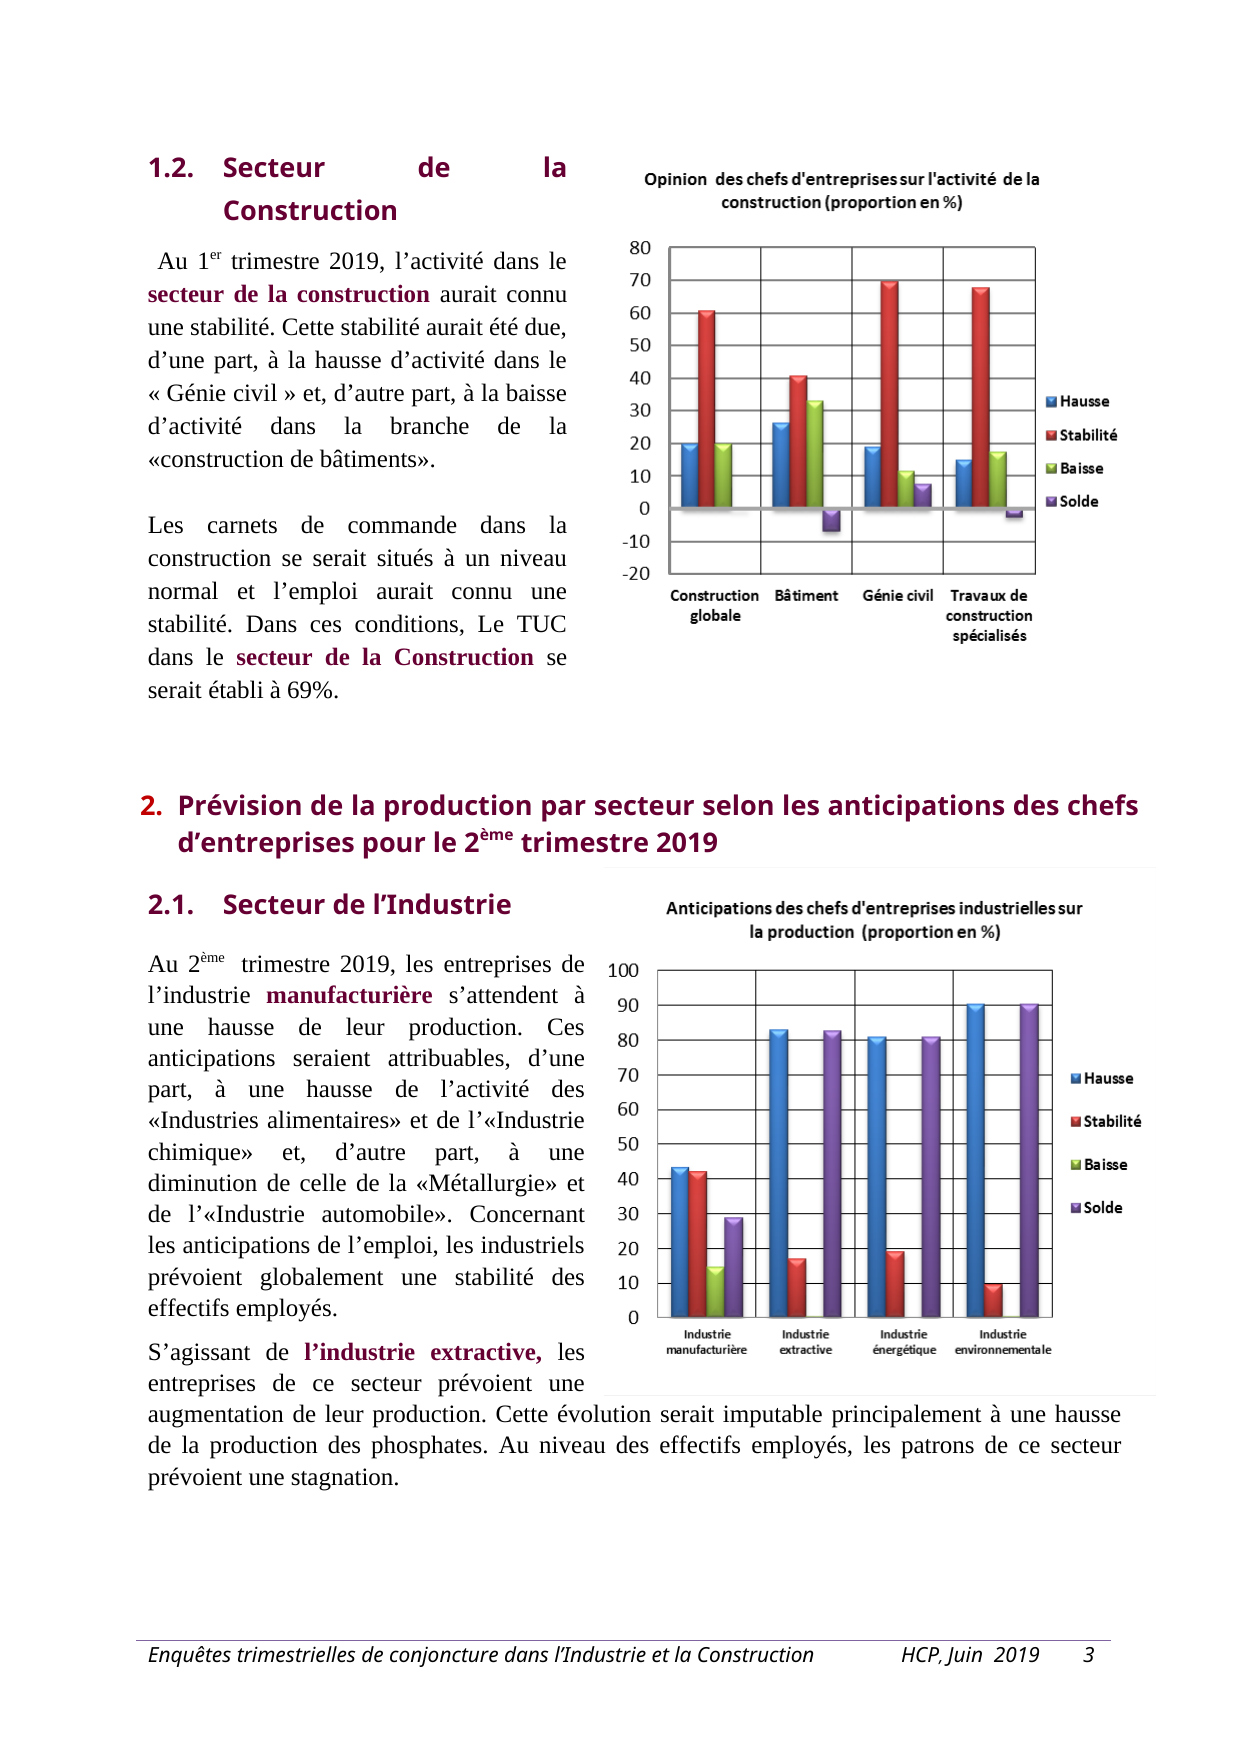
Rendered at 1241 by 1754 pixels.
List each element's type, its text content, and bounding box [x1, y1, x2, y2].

text Les carnets de commande dans la construction se serait situés à un niveau normal et l’emploi aurait connu une stabilité. Dans ces conditions, Le TUC dans le secteur de la Construction se serait établi à 69%. [148, 510, 1104, 704]
list Secteur de la Construction [148, 149, 586, 228]
text Au 2ème trimestre 2019, les entreprises de l’industrie manufacturière s’attendent à une hausse de leur production. Ces anticipations seraient attribuables, d’une part, à une hausse de l’activité des «Industries alimentaires» et de l’«Industrie chimique» et, d’autre part, à une diminution de celle de la «Métallurgie» et de l’«Industrie automobile». Concernant les anticipations de l’emploi, les industriels prévoient globalement une stabilité des effectifs employés. [148, 948, 603, 1323]
list Secteur de l’Industrie [148, 886, 603, 923]
picture [586, 149, 1123, 672]
text Au 1er trimestre 2019, l’activité dans le secteur de la construction aurait connu une stabilité. Cette stabilité aurait été due, d’une part, à la hausse d’activité dans le « Génie civil » et, d’autre part, à la baisse d’activité dans la branche de la «construction de bâtiments». [148, 246, 586, 473]
text S’agissant de l’industrie extractive, les entreprises de ce secteur prévoient une augmentation de leur production. Cette évolution serait imputable principalement à une hausse de la production des phosphates. Au niveau des effectifs employés, les patrons de ce secteur prévoient une stagnation. [148, 1335, 1122, 1491]
picture [603, 866, 1157, 1397]
list Prévision de la production par secteur selon les anticipations des chefs d’entreprises pour le 2ème trimestre 2019 [140, 787, 1140, 860]
